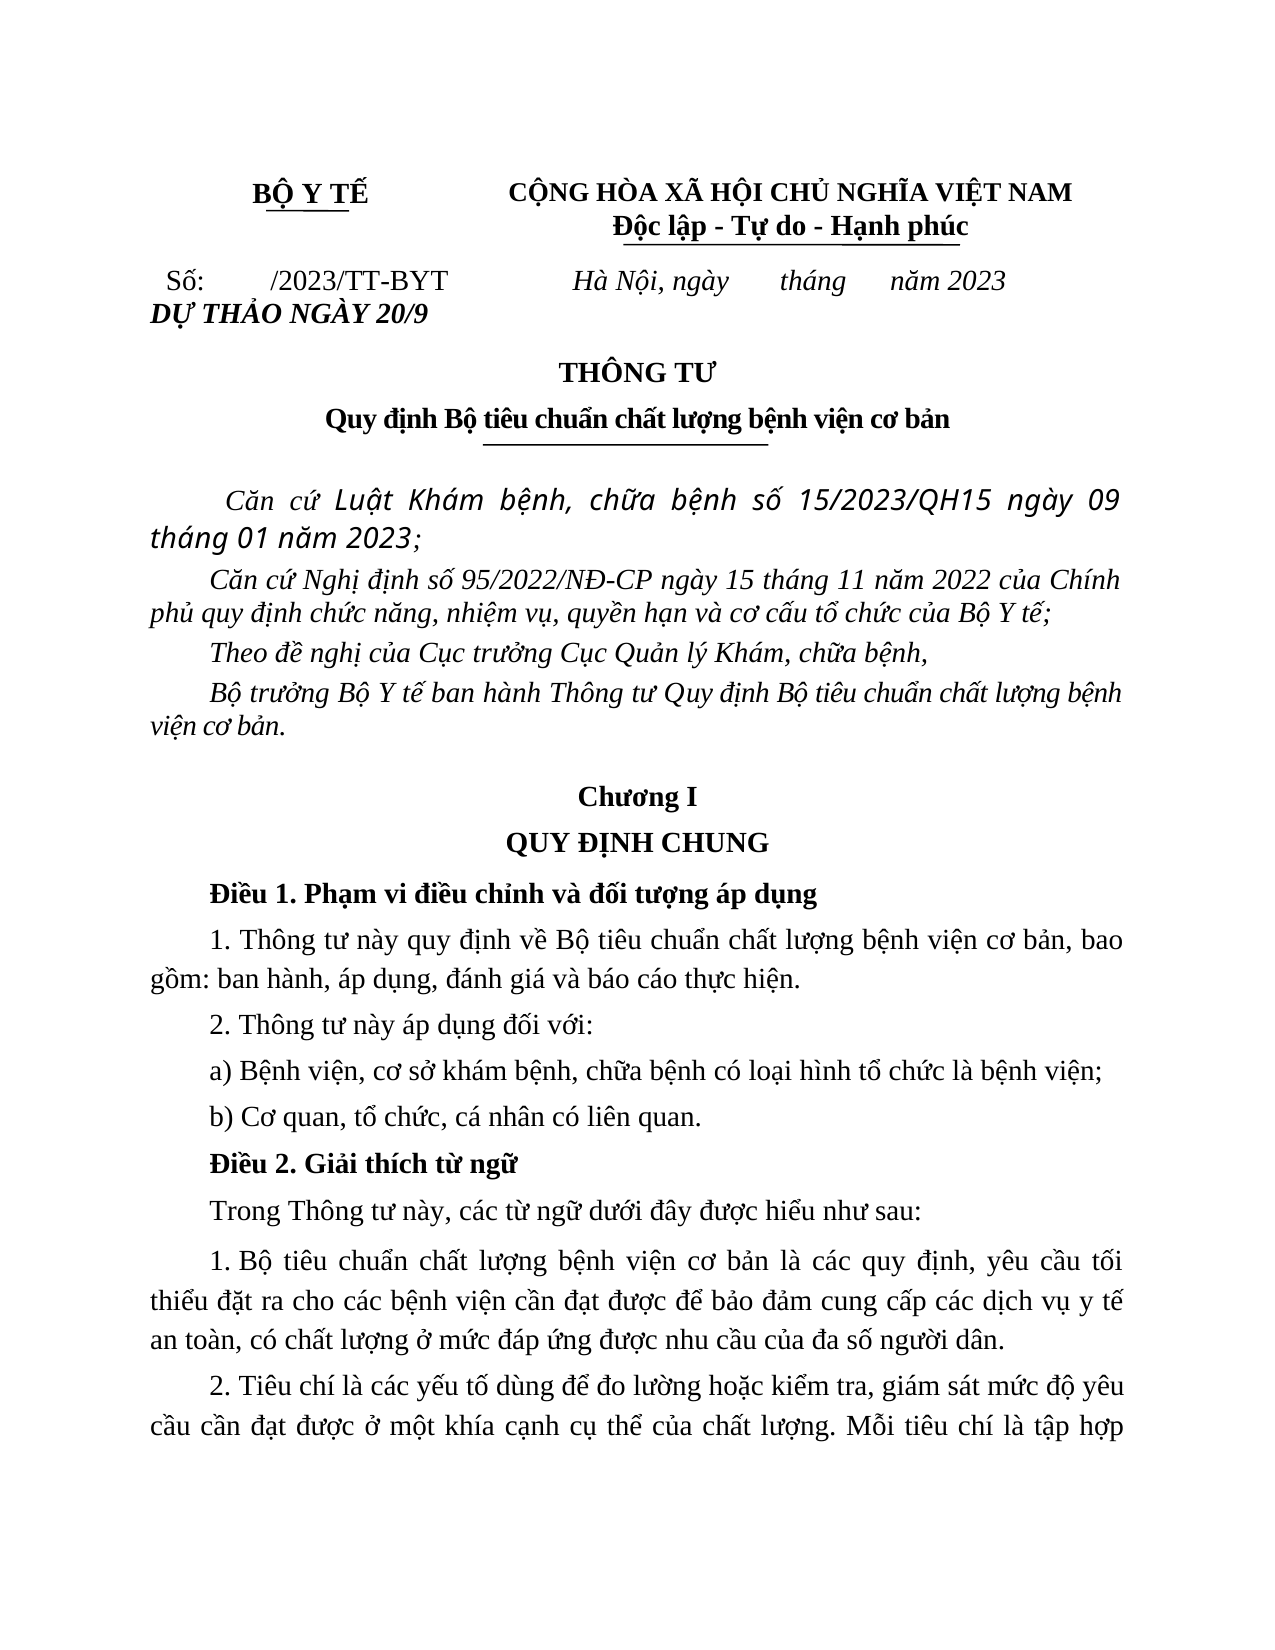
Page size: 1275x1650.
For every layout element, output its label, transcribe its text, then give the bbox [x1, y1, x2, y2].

text Chương I [150, 779, 1125, 813]
text 2. Thông tư này áp dụng đối với: [150, 1003, 1125, 1042]
table_header CỘNG HÒA XÃ HỘI CHỦ NGHĨA VIỆT NAM Độc lập - Tự do - Hạnh phúc [475, 177, 1106, 250]
text 1. Thông tư này quy định về Bộ tiêu chuẩn chất lượng bệnh viện cơ bản, bao gồm: ban hành, áp dụng, đánh giá và báo cáo thực hiện. [150, 917, 1125, 997]
text Điều 1. Phạm vi điều chỉnh và đối tượng áp dụng [150, 872, 1125, 911]
text Theo đề nghị của Cục trưởng Cục Quản lý Khám, chữa bệnh, [150, 635, 1125, 669]
text a) Bệnh viện, cơ sở khám bệnh, chữa bệnh có loại hình tổ chức là bệnh viện; [150, 1049, 1125, 1088]
text QUY ĐỊNH CHUNG [150, 826, 1125, 859]
table_cell Số: /2023/TT-BYT [139, 250, 475, 296]
text Quy định Bộ tiêu chuẩn chất lượng bệnh viện cơ bản [150, 401, 1125, 434]
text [150, 1364, 1125, 1443]
text Căn cứ Nghị định số 95/2022/NĐ-CP ngày 15 tháng 11 năm 2022 của Chính phủ quy định chức năng, nhiệm vụ, quyền hạn và cơ cấu tổ chức của Bộ Y tế; [150, 562, 1125, 629]
text b) Cơ quan, tổ chức, cá nhân có liên quan. [150, 1094, 1125, 1134]
table_cell Hà Nội, ngày tháng năm 2023 [475, 250, 1106, 296]
text Trong Thông tư này, các từ ngữ dưới đây được hiểu như sau: [150, 1193, 1125, 1226]
text THÔNG TƯ [150, 355, 1125, 388]
text Căn cứ Luật Khám bệnh, chữa bệnh số 15/2023/QH15 ngày 09 tháng 01 năm 2023; [150, 481, 1125, 556]
text Bộ trưởng Bộ Y tế ban hành Thông tư Quy định Bộ tiêu chuẩn chất lượng bệnh viện cơ bản. [150, 675, 1125, 742]
text 1. Bộ tiêu chuẩn chất lượng bệnh viện cơ bản là các quy định, yêu cầu tối thiểu đặt ra cho các bệnh viện cần đạt được để bảo đảm cung cấp các dịch vụ y tế an toàn, có chất lượng ở mức đáp ứng được nhu cầu của đa số người dân. [150, 1239, 1125, 1357]
text Điều 2. Giải thích từ ngữ [150, 1147, 1125, 1180]
table_header BỘ Y TẾ [139, 177, 475, 250]
text DỰ THẢO NGÀY 20/9 [150, 183, 1125, 330]
